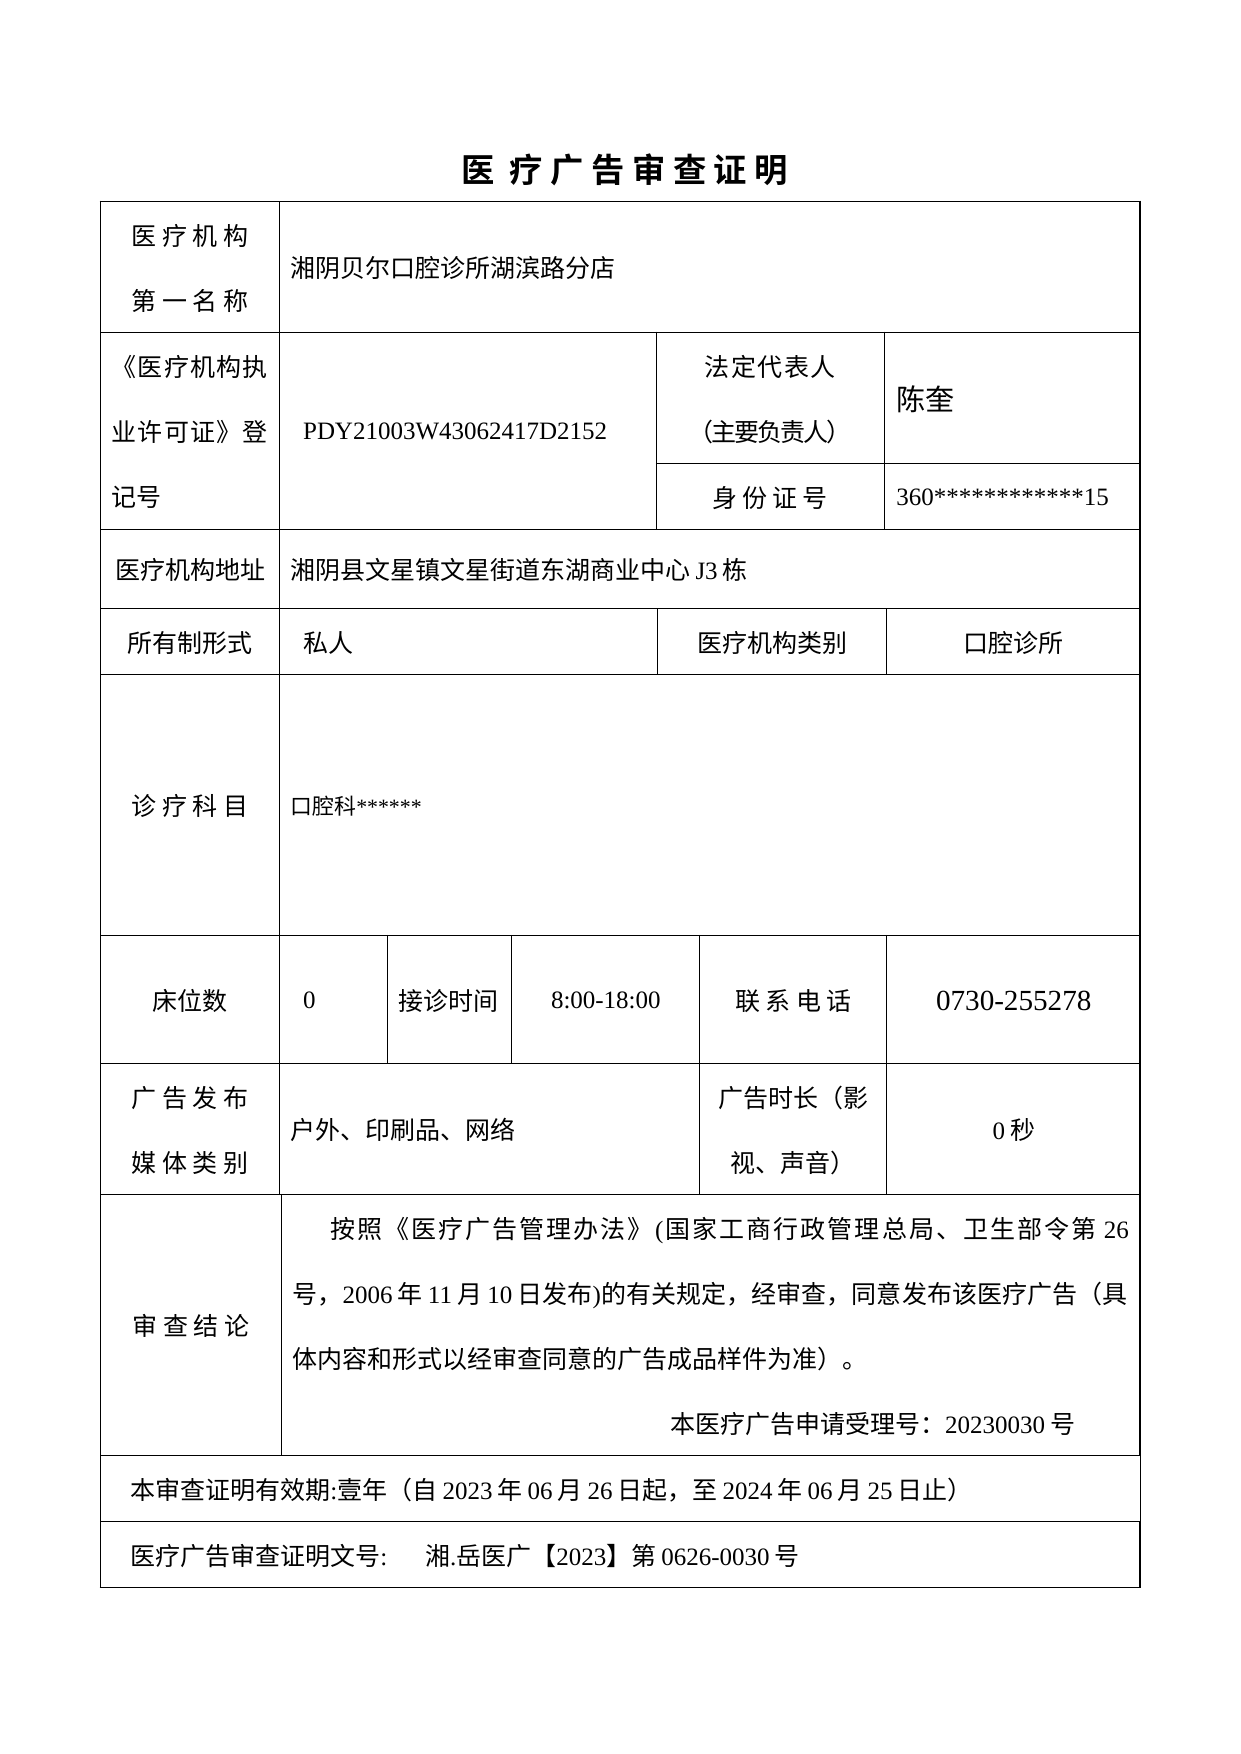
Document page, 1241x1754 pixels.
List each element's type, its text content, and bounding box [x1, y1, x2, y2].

table_cell 8:00-18:00 [512, 936, 699, 1063]
table_cell 湘阴县文星镇文星街道东湖商业中心J3栋 [280, 530, 1139, 608]
table_cell 360************15 [885, 464, 1139, 529]
table_cell 0秒 [887, 1064, 1139, 1194]
table_cell 医疗机构类别 [658, 609, 886, 674]
table_cell 联 系 电 话 [700, 936, 886, 1063]
table_cell 私人 [280, 609, 657, 674]
table_header 湘阴贝尔口腔诊所湖滨路分店 [280, 202, 1139, 332]
table_cell PDY21003W43062417D2152 [280, 333, 656, 529]
table_cell 所有制形式 [101, 609, 279, 674]
table_cell 广告时长（影视、声音） [700, 1064, 886, 1194]
table_cell 审 查 结 论 [101, 1195, 281, 1455]
table_cell 口腔诊所 [887, 609, 1139, 674]
table_cell 本审查证明有效期:壹年（自2023年06月26日起，至2024年06月25日止） [101, 1456, 1140, 1521]
table_cell 法 定 代 表 人 （主要负责人） [657, 333, 884, 463]
table_cell 口腔科****** [280, 675, 1139, 935]
table_cell 接诊时间 [388, 936, 511, 1063]
table_cell 医疗广告审查证明文号: 湘.岳医广【2023】第0626-0030号 [101, 1522, 1139, 1587]
text 医 疗 广 告 审 查 证 明 [187, 136, 1053, 201]
table_cell 0 [280, 936, 387, 1063]
table_cell 0730-255278 [887, 936, 1139, 1063]
table_cell 身 份 证 号 [657, 464, 884, 529]
table_cell 广 告 发 布 媒 体 类 别 [101, 1064, 279, 1194]
table_cell 床位数 [101, 936, 279, 1063]
table_cell 《医疗机构执业许可证》登记号 [101, 333, 279, 529]
table_cell 医疗机构地址 [101, 530, 279, 608]
table_cell 户外、印刷品、网络 [280, 1064, 699, 1194]
table_header 医 疗 机 构 第 一 名 称 [101, 202, 279, 332]
table_cell 按照《医疗广告管理办法》(国家工商行政管理总局、卫生部令第26号，2006年11月10日发布)的有关规定，经审查，同意发布该医疗广告（具体内容和形式以经审查同意的广告成品样件为准）。 本医疗广告申请受理号：20230030号 [282, 1195, 1139, 1455]
table_cell 诊 疗 科 目 [101, 675, 279, 935]
table_cell 陈奎 [885, 333, 1139, 463]
